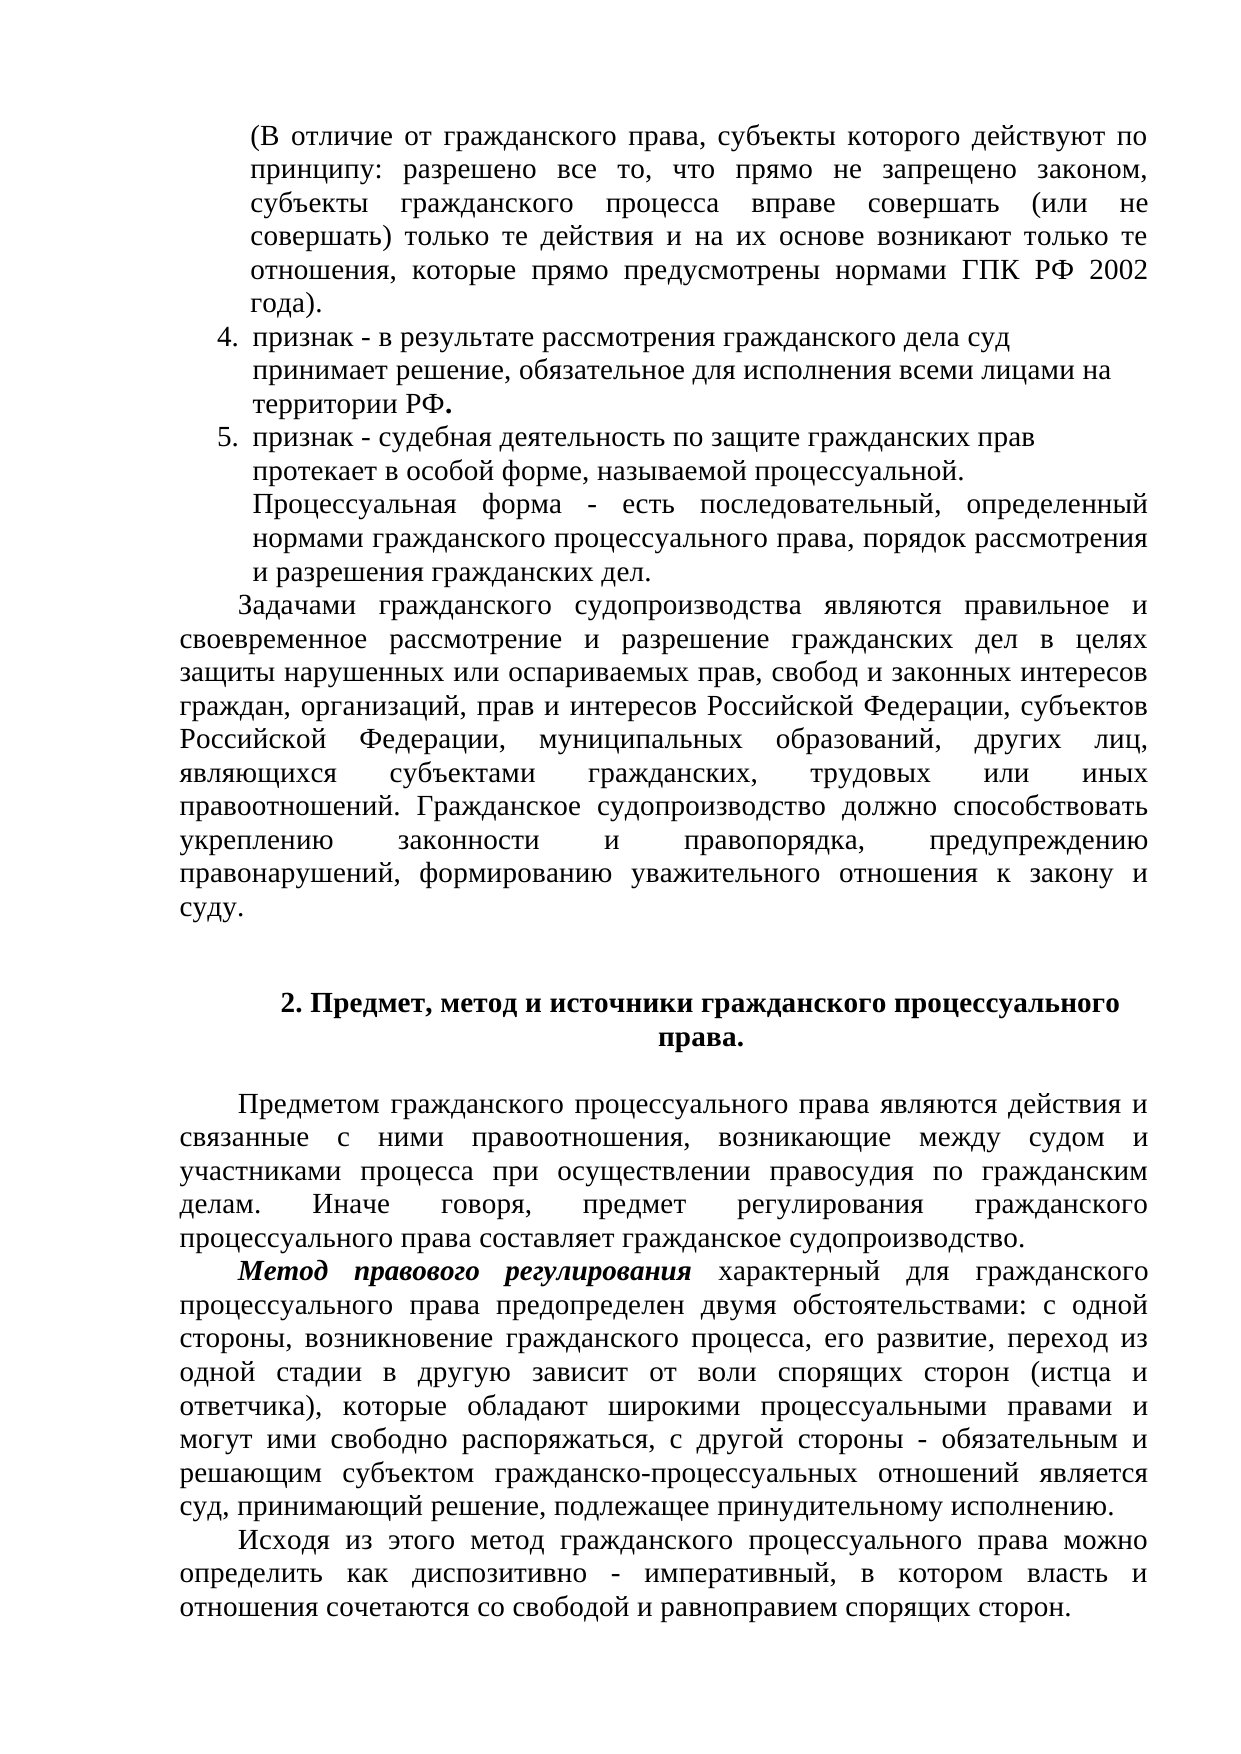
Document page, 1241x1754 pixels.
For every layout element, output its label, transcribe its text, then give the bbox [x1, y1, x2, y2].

text Исходя из этого метод гражданского процессуального права можно определить как диспозитивно - императивный, в котором власть и отношения сочетаются со свободой и равноправием спорящих сторон. [179, 1522, 1149, 1623]
text Задачами гражданского судопроизводства являются правильное и своевременное рассмотрение и разрешение гражданских дел в целях защиты нарушенных или оспариваемых прав, свобод и законных интересов граждан, организаций, прав и интересов Российской Федерации, субъектов Российской Федерации, муниципальных образований, других лиц, являющихся субъектами гражданских, трудовых или иных правоотношений. Гражданское судопроизводство должно способствовать укреплению законности и правопорядка, предупреждению правонарушений, формированию уважительного отношения к закону и суду. [179, 588, 1149, 923]
text Предметом гражданского процессуального права являются действия и связанные с ними правоотношения, возникающие между судом и участниками процесса при осуществлении правосудия по гражданским делам. Иначе говоря, предмет регулирования гражданского процессуального права составляет гражданское судопроизводство. [179, 1086, 1149, 1254]
list признак - в результате рассмотрения гражданского дела суд принимает решение, обязательное для исполнения всеми лицами на территории РФ. [217, 319, 1149, 420]
text (В отличие от гражданского права, субъекты которого действуют по принципу: разрешено все то, что прямо не запрещено законом, субъекты гражданского процесса вправе совершать (или не совершать) только те действия и на их основе возникают только те отношения, которые прямо предусмотрены нормами ГПК РФ 2002 года). [250, 118, 1149, 319]
text Процессуальная форма - есть последовательный, определенный нормами гражданского процессуального права, порядок рассмотрения и разрешения гражданских дел. [252, 487, 1149, 588]
text Метод правового регулирования характерный для гражданского процессуального права предопределен двумя обстоятельствами: с одной стороны, возникновение гражданского процесса, его развитие, переход из одной стадии в другую зависит от воли спорящих сторон (истца и ответчика), которые обладают широкими процессуальными правами и могут ими свободно распоряжаться, с другой стороны - обязательным и решающим субъектом гражданско-процессуальных отношений является суд, принимающий решение, подлежащее принудительному исполнению. [179, 1254, 1149, 1522]
text 2. Предмет, метод и источники гражданского процессуального права. [250, 986, 1152, 1053]
list признак - судебная деятельность по защите гражданских прав протекает в особой форме, называемой процессуальной. [217, 420, 1149, 487]
